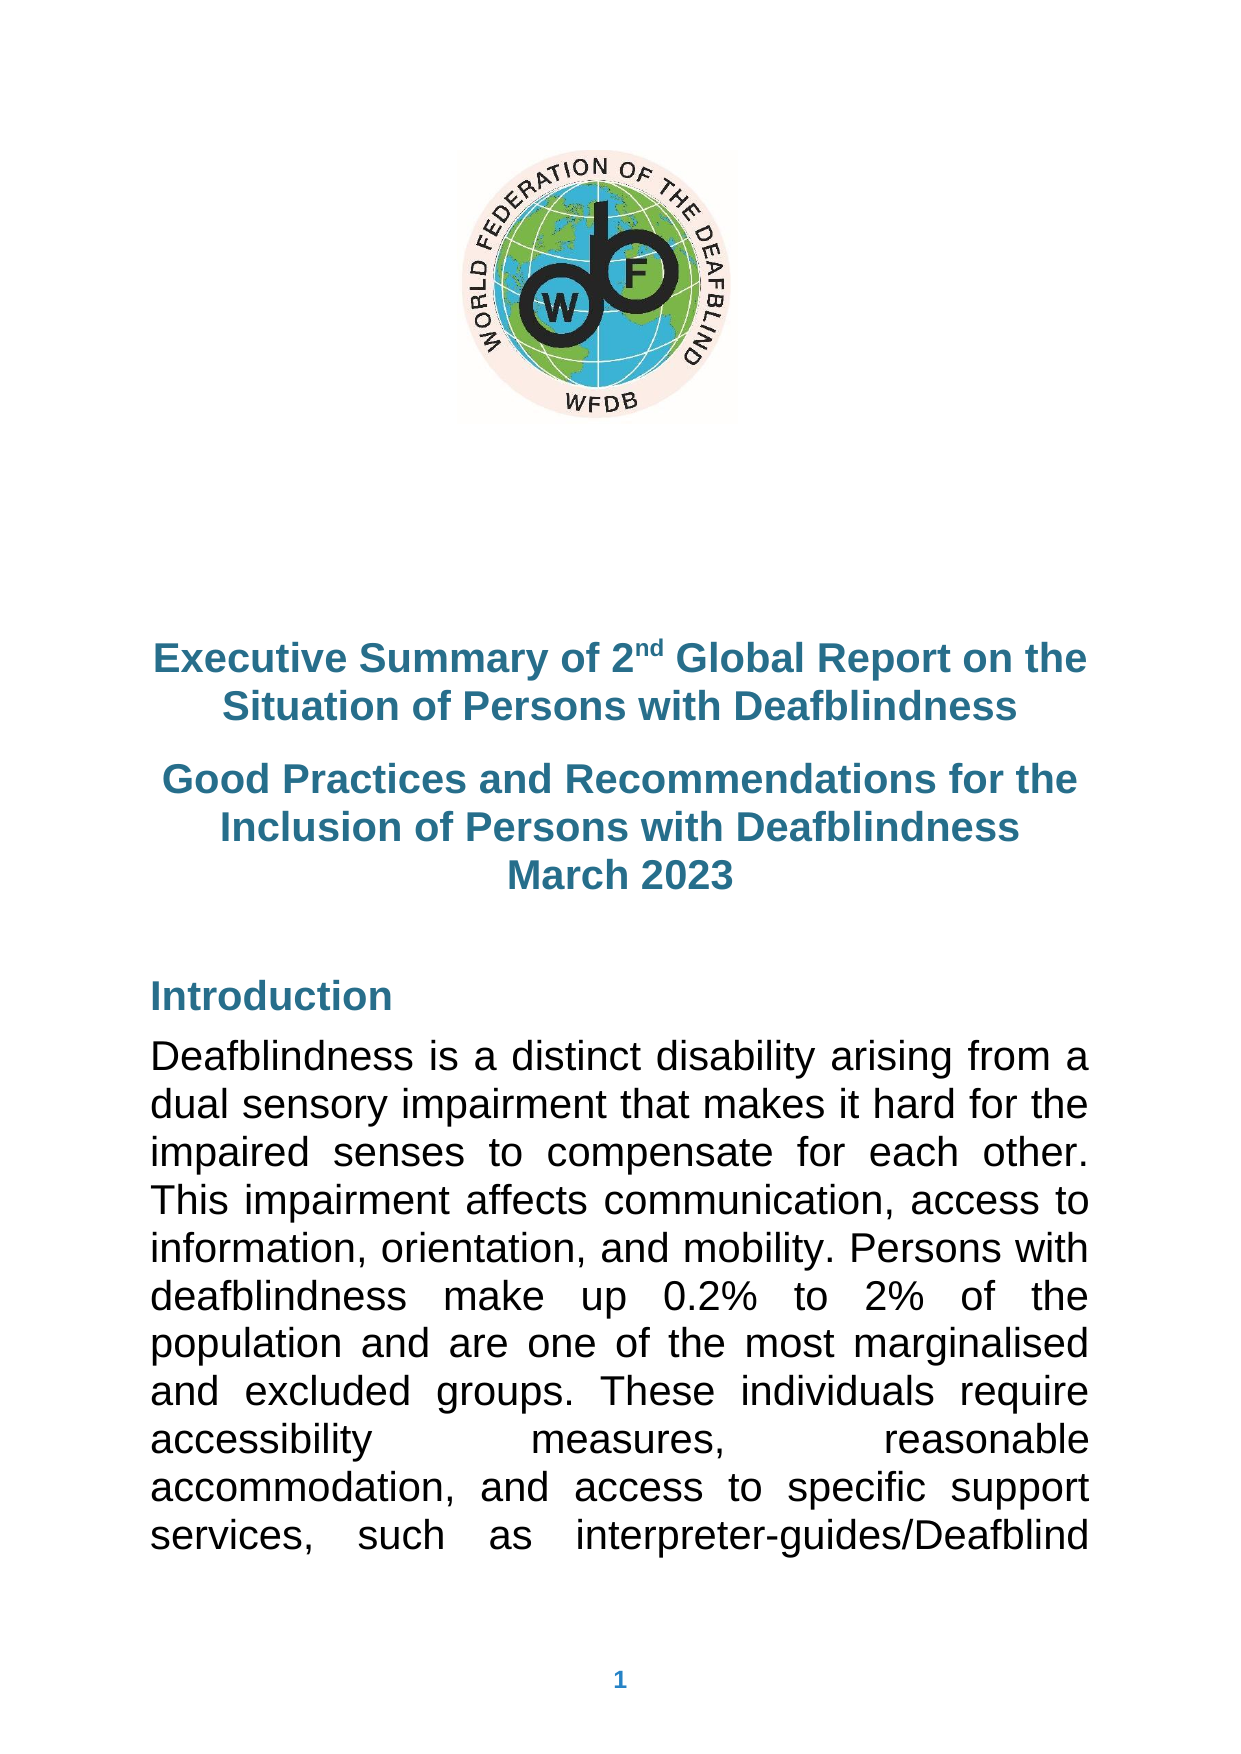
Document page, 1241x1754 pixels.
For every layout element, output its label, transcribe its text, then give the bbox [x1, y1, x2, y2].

picture [456, 150, 738, 424]
subtitle Introduction [150, 971, 1090, 1019]
subtitle Executive Summary of 2nd Global Report on the Situation of Persons with Deafblindness [150, 633, 1090, 729]
subtitle Good Practices and Recommendations for the Inclusion of Persons with Deafblindness March 2023 [150, 754, 1090, 898]
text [150, 1031, 1090, 1558]
